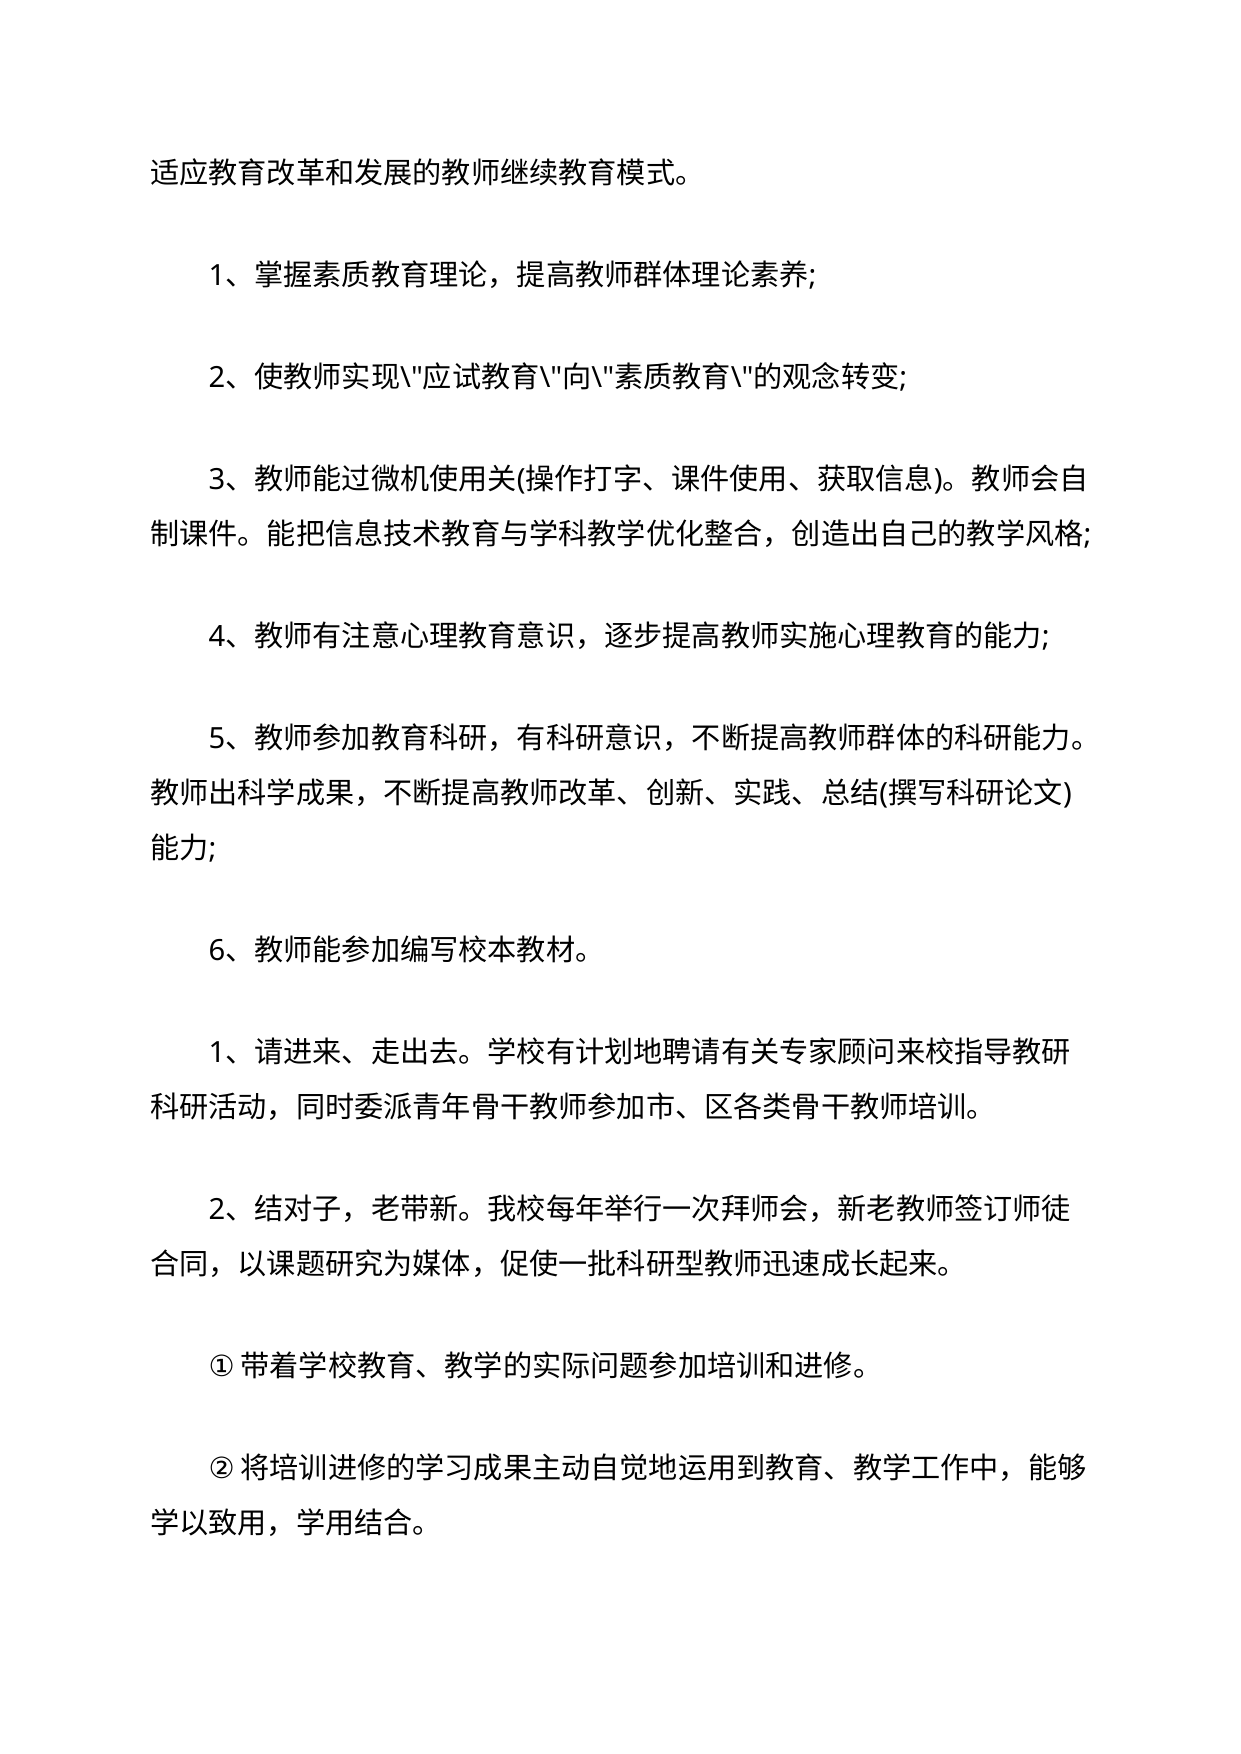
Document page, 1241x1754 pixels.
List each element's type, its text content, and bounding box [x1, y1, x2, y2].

text 5、教师参加教育科研，有科研意识，不断提高教师群体的科研能力。教师出科学成果，不断提高教师改革、创新、实践、总结(撰写科研论文)能力; [150, 715, 1090, 867]
text 2、使教师实现\"应试教育\"向\"素质教育\"的观念转变; [150, 354, 1090, 396]
text 4、教师有注意心理教育意识，逐步提高教师实施心理教育的能力; [150, 613, 1090, 655]
text 6、教师能参加编写校本教材。 [150, 927, 1090, 969]
text ②将培训进修的学习成果主动自觉地运用到教育、教学工作中，能够学以致用，学用结合。 [150, 1444, 1090, 1541]
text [150, 150, 1090, 192]
text 2、结对子，老带新。我校每年举行一次拜师会，新老教师签订师徒合同，以课题研究为媒体，促使一批科研型教师迅速成长起来。 [150, 1185, 1090, 1283]
text 1、掌握素质教育理论，提高教师群体理论素养; [150, 252, 1090, 294]
text 3、教师能过微机使用关(操作打字、课件使用、获取信息)。教师会自制课件。能把信息技术教育与学科教学优化整合，创造出自己的教学风格; [150, 456, 1090, 553]
text 1、请进来、走出去。学校有计划地聘请有关专家顾问来校指导教研科研活动，同时委派青年骨干教师参加市、区各类骨干教师培训。 [150, 1029, 1090, 1126]
text ①带着学校教育、教学的实际问题参加培训和进修。 [150, 1342, 1090, 1384]
